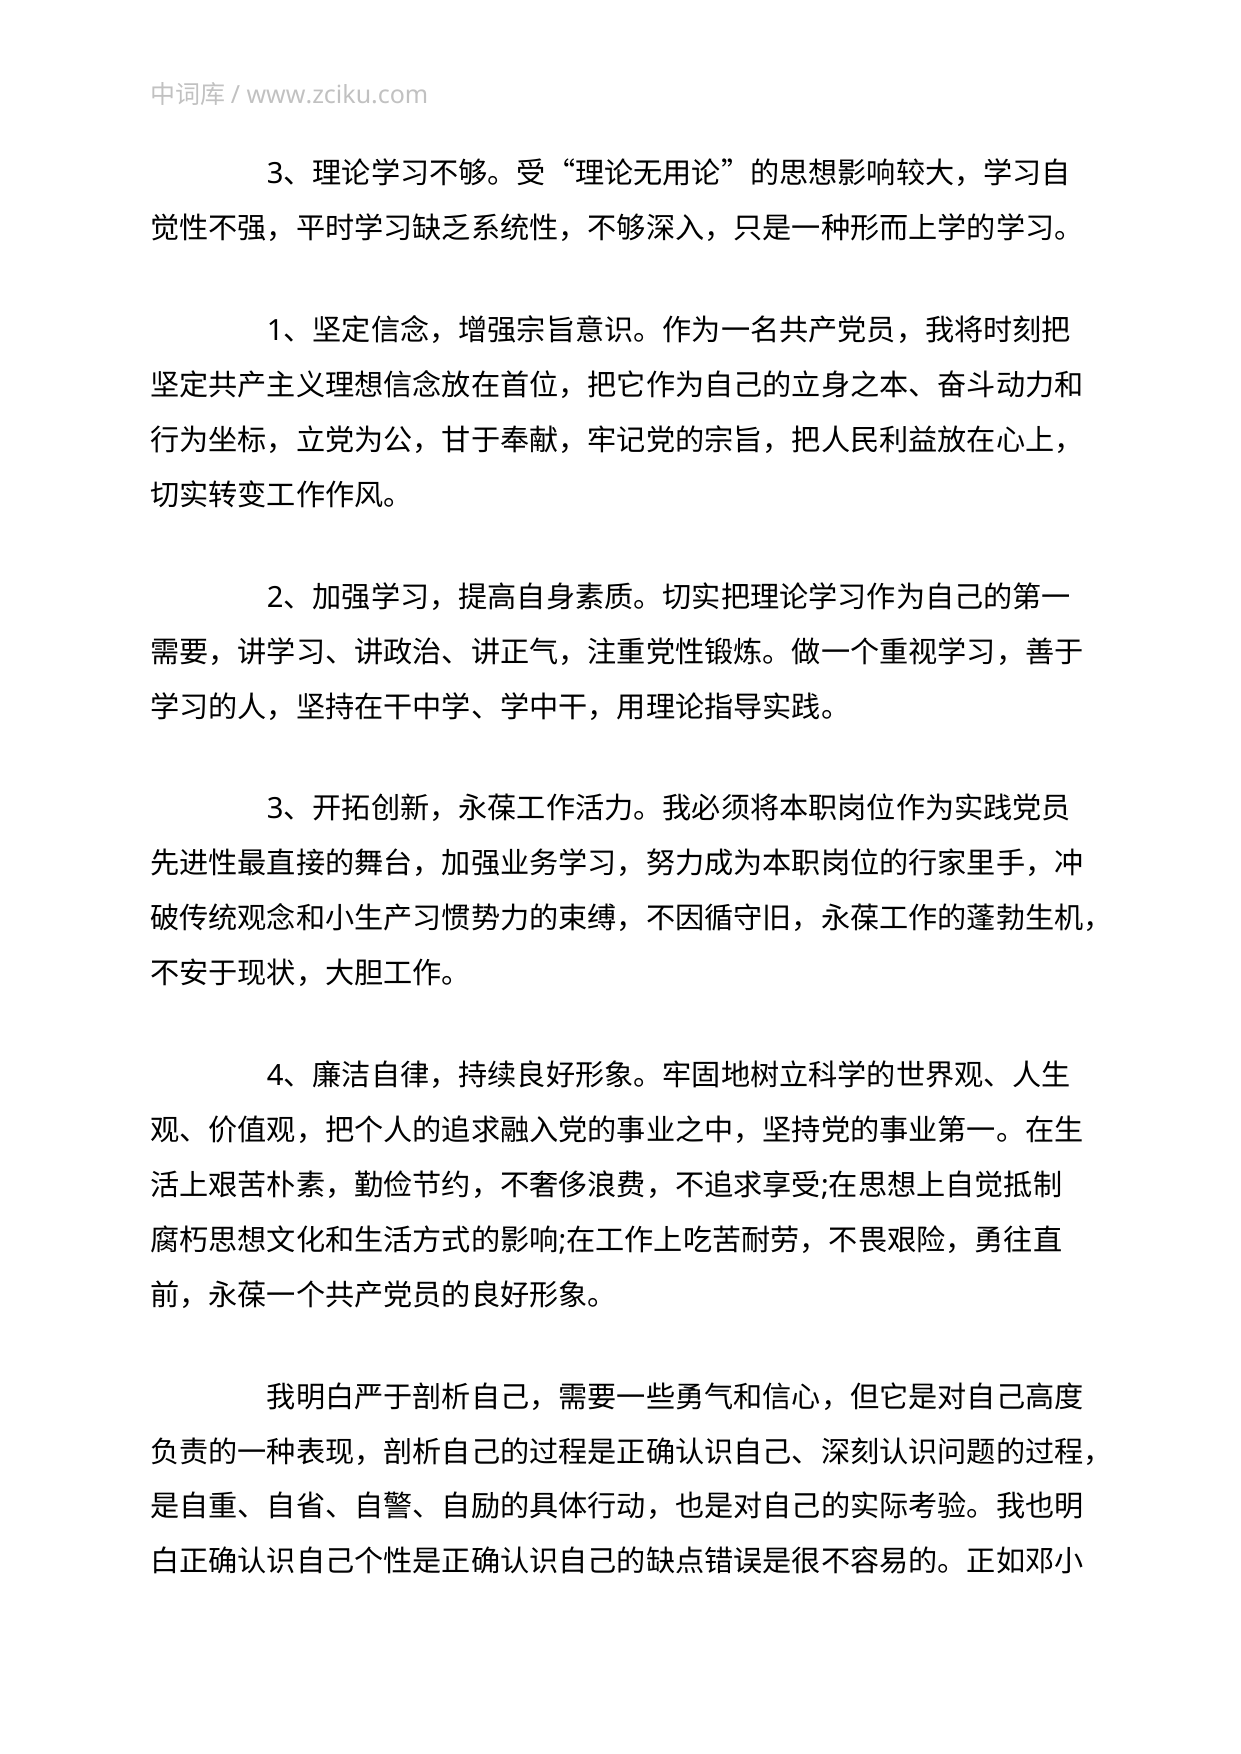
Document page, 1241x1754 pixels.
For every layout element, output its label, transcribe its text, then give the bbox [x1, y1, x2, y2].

text 4、廉洁自律，持续良好形象。牢固地树立科学的世界观、人生观、价值观，把个人的追求融入党的事业之中，坚持党的事业第一。在生活上艰苦朴素，勤俭节约，不奢侈浪费，不追求享受;在思想上自觉抵制腐朽思想文化和生活方式的影响;在工作上吃苦耐劳，不畏艰险，勇往直前，永葆一个共产党员的良好形象。 [150, 1052, 1090, 1314]
text 3、开拓创新，永葆工作活力。我必须将本职岗位作为实践党员先进性最直接的舞台，加强业务学习，努力成为本职岗位的行家里手，冲破传统观念和小生产习惯势力的束缚，不因循守旧，永葆工作的蓬勃生机，不安于现状，大胆工作。 [150, 785, 1090, 992]
text 1、坚定信念，增强宗旨意识。作为一名共产党员，我将时刻把坚定共产主义理想信念放在首位，把它作为自己的立身之本、奋斗动力和行为坐标，立党为公，甘于奉献，牢记党的宗旨，把人民利益放在心上，切实转变工作作风。 [150, 307, 1090, 514]
text 3、理论学习不够。受“理论无用论”的思想影响较大，学习自觉性不强，平时学习缺乏系统性，不够深入，只是一种形而上学的学习。 [150, 150, 1090, 247]
text 2、加强学习，提高自身素质。切实把理论学习作为自己的第一需要，讲学习、讲政治、讲正气，注重党性锻炼。做一个重视学习，善于学习的人，坚持在干中学、学中干，用理论指导实践。 [150, 573, 1090, 726]
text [150, 1373, 1090, 1580]
